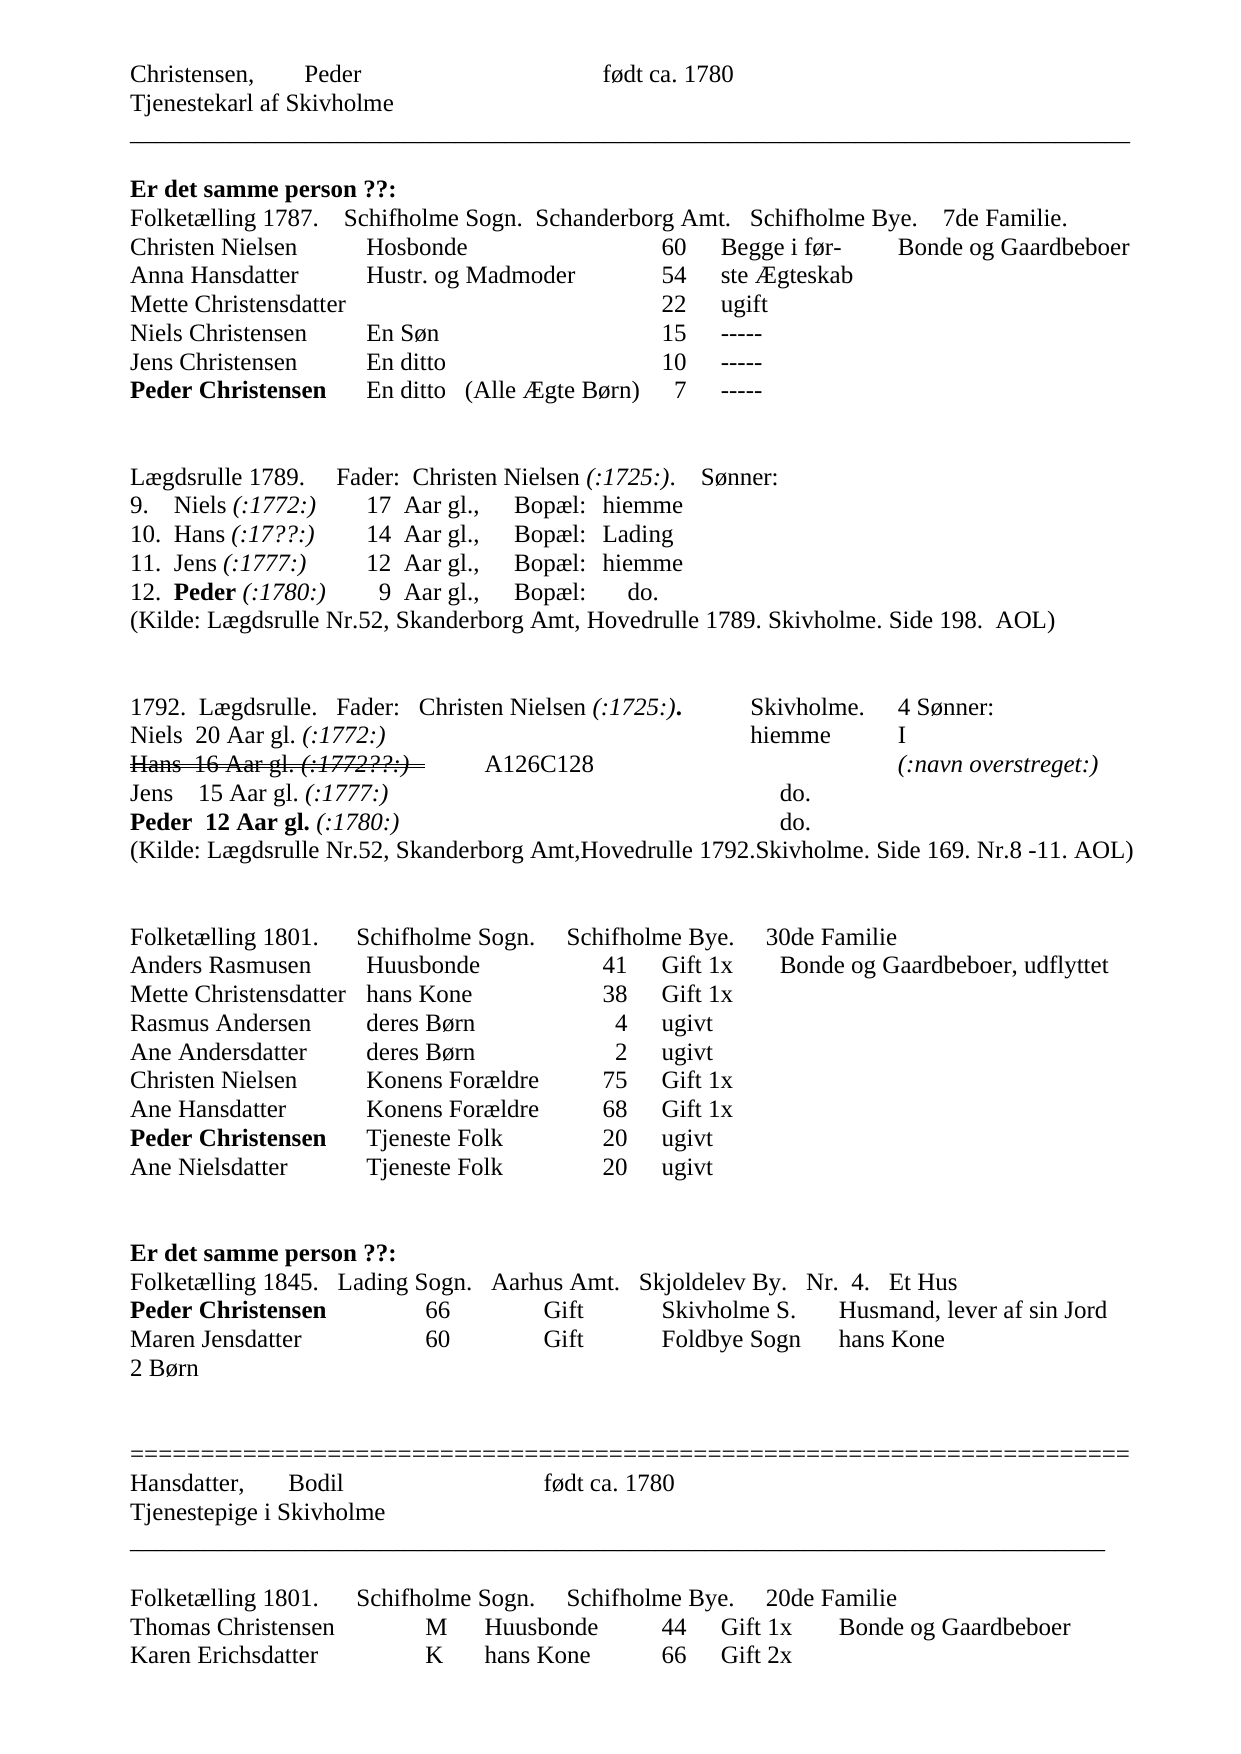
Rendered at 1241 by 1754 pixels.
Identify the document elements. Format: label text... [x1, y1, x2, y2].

text 2 Børn [130, 1353, 1146, 1382]
text Ane Hansdatter Konens Forældre 68 Gift 1x [130, 1094, 1146, 1123]
text Mette Christensdatter hans Kone 38 Gift 1x [130, 979, 1146, 1008]
text Karen Erichsdatter K hans Kone 66 Gift 2x [130, 1640, 1146, 1669]
text Peder Christensen 66 Gift Skivholme S. Husmand, lever af sin Jord [130, 1295, 1146, 1324]
text (Kilde: Lægdsrulle Nr.52, Skanderborg Amt,Hovedrulle 1792.Skivholme. Side 169. Nr.8 -11. AOL) [130, 835, 1146, 864]
text Tjenestekarl af Skivholme [130, 88, 1146, 117]
text Maren Jensdatter 60 Gift Foldbye Sogn hans Kone [130, 1324, 1146, 1353]
text Rasmus Andersen deres Børn 4 ugivt [130, 1008, 1146, 1037]
text Tjenestepige i Skivholme [130, 1497, 1146, 1525]
text Folketælling 1801. Schifholme Sogn. Schifholme Bye. 20de Familie [130, 1583, 1146, 1612]
text ______________________________________________________________________________ [130, 1525, 1146, 1554]
text Jens 15 Aar gl. (:1777:) do. [130, 778, 1224, 807]
text Christensen, Peder født ca. 1780 [130, 59, 1146, 88]
text Christen Nielsen Hosbonde 60 Begge i før- Bonde og Gaardbeboer [130, 232, 1146, 260]
text Folketælling 1801. Schifholme Sogn. Schifholme Bye. 30de Familie [130, 922, 1146, 950]
text ======================================================================= [130, 1439, 1146, 1468]
text Christen Nielsen Konens Forældre 75 Gift 1x [130, 1065, 1146, 1094]
text Hansdatter, Bodil født ca. 1780 [130, 1468, 1146, 1497]
text Er det samme person ??: [130, 174, 1146, 203]
text Anna Hansdatter Hustr. og Madmoder 54 ste Ægteskab [130, 260, 1146, 289]
text Folketælling 1845. Lading Sogn. Aarhus Amt. Skjoldelev By. Nr. 4. Et Hus [130, 1267, 1146, 1295]
text 11. Jens (:1777:) 12 Aar gl., Bopæl: hiemme [130, 548, 1146, 577]
text Peder 12 Aar gl. (:1780:) do. [130, 807, 1224, 835]
text 9. Niels (:1772:) 17 Aar gl., Bopæl: hiemme [130, 490, 1146, 519]
text Folketælling 1787. Schifholme Sogn. Schanderborg Amt. Schifholme Bye. 7de Familie. [130, 203, 1146, 232]
text Er det samme person ??: [130, 1238, 1146, 1267]
text Hans 16 Aar gl. (:1772??:) A126C128 (:navn overstreget:) [130, 749, 1224, 778]
text 1792. Lægdsrulle. Fader: Christen Nielsen (:1725:). Skivholme. 4 Sønner: [130, 692, 1224, 720]
text Jens Christensen En ditto 10 ----- [130, 347, 1146, 375]
text Niels 20 Aar gl. (:1772:) hiemme I [130, 720, 1224, 749]
text Thomas Christensen M Huusbonde 44 Gift 1x Bonde og Gaardbeboer [130, 1612, 1146, 1640]
text Anders Rasmusen Huusbonde 41 Gift 1x Bonde og Gaardbeboer, udflyttet [130, 950, 1146, 979]
text 12. Peder (:1780:) 9 Aar gl., Bopæl: do. [130, 577, 1146, 605]
text Mette Christensdatter 22 ugift [130, 289, 1146, 318]
text 10. Hans (:17??:) 14 Aar gl., Bopæl: Lading [130, 519, 1146, 548]
text Lægdsrulle 1789. Fader: Christen Nielsen (:1725:). Sønner: [130, 462, 1146, 490]
text Ane Andersdatter deres Børn 2 ugivt [130, 1037, 1146, 1065]
text Peder Christensen Tjeneste Folk 20 ugivt [130, 1123, 1146, 1152]
text Niels Christensen En Søn 15 ----- [130, 318, 1146, 347]
text Peder Christensen En ditto (Alle Ægte Børn) 7 ----- [130, 375, 1146, 404]
text ________________________________________________________________________________ [130, 117, 1146, 145]
text (Kilde: Lægdsrulle Nr.52, Skanderborg Amt, Hovedrulle 1789. Skivholme. Side 198. AOL) [130, 605, 1146, 634]
text Ane Nielsdatter Tjeneste Folk 20 ugivt [130, 1152, 1146, 1180]
